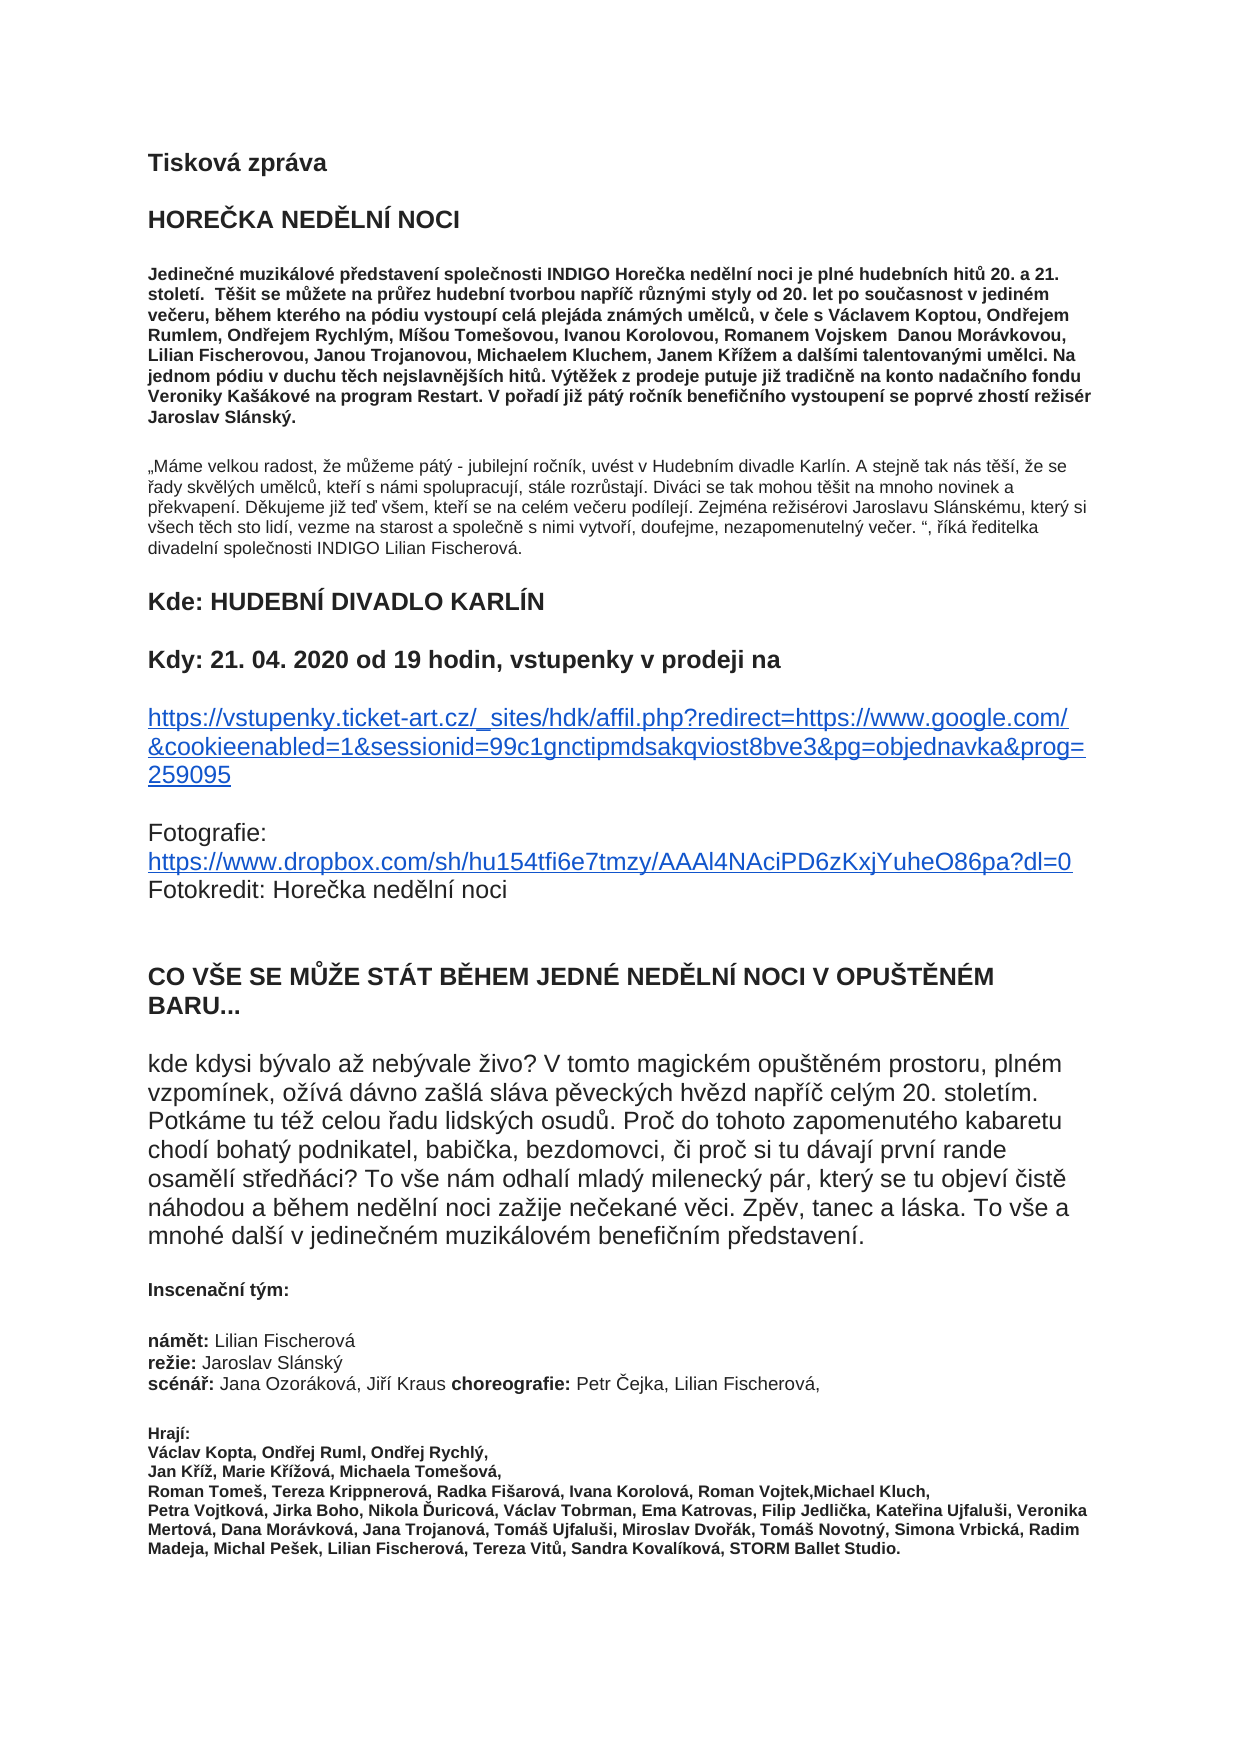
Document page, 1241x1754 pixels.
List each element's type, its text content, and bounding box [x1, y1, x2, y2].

text CO VŠE SE MŮŽE STÁT BĚHEM JEDNÉ NEDĚLNÍ NOCI V OPUŠTĚNÉM BARU... [148, 962, 1093, 1020]
text námět: Lilian Fischerová režie: Jaroslav Slánský scénář: Jana Ozoráková, Jiří Kraus choreografie: Petr Čejka, Lilian Fischerová, [148, 1330, 1093, 1395]
text Fotokredit: Horečka nedělní noci [148, 876, 1093, 904]
text https://www.dropbox.com/sh/hu154tfi6e7tmzy/AAAl4NAciPD6zKxjYuheO86pa?dl=0 [148, 847, 1093, 876]
text Tisková zpráva [148, 148, 1093, 176]
text https://vstupenky.ticket-art.cz/_sites/hdk/affil.php?redirect=https://www.google.com/&cookieenabled=1&sessionid=99c1gnctipmdsakqviost8bve3&pg=objednavka&prog=259095 [148, 703, 1093, 789]
text Hrají: Václav Kopta, Ondřej Ruml, Ondřej Rychlý, Jan Kříž, Marie Křížová, Michaela Tomešová, Roman Tomeš, Tereza Krippnerová, Radka Fišarová, Ivana Korolová, Roman Vojtek,Michael Kluch, Petra Vojtková, Jirka Boho, Nikola Ďuricová, Václav Tobrman, Ema Katrovas, Filip Jedlička, Kateřina Ujfaluši, Veronika Mertová, Dana Morávková, Jana Trojanová, Tomáš Ujfaluši, Miroslav Dvořák, Tomáš Novotný, Simona Vrbická, Radim Madeja, Michal Pešek, Lilian Fischerová, Tereza Vitů, Sandra Kovalíková, STORM Ballet Studio. [148, 1424, 1093, 1558]
text Fotografie: [148, 818, 1093, 847]
text Jedinečné muzikálové představení společnosti INDIGO Horečka nedělní noci je plné hudebních hitů 20. a 21. století. Těšit se můžete na průřez hudební tvorbou napříč různými styly od 20. let po současnost v jediném večeru, během kterého na pódiu vystoupí celá plejáda známých umělců, v čele s Václavem Koptou, Ondřejem Rumlem, Ondřejem Rychlým, Míšou Tomešovou, Ivanou Korolovou, Romanem Vojskem Danou Morávkovou, Lilian Fischerovou, Janou Trojanovou, Michaelem Kluchem, Janem Křížem a dalšími talentovanými umělci. Na jednom pódiu v duchu těch nejslavnějších hitů. Výtěžek z prodeje putuje již tradičně na konto nadačního fondu Veroniky Kašákové na program Restart. V pořadí již pátý ročník benefičního vystoupení se poprvé zhostí režisér Jaroslav Slánský. [148, 263, 1093, 427]
text Inscenační tým: [148, 1279, 1093, 1301]
text „Máme velkou radost, že můžeme pátý - jubilejní ročník, uvést v Hudebním divadle Karlín. A stejně tak nás těší, že se řady skvělých umělců, kteří s námi spolupracují, stále rozrůstají. Diváci se tak mohou těšit na mnoho novinek a překvapení. Děkujeme již teď všem, kteří se na celém večeru podílejí. Zejména režisérovi Jaroslavu Slánskému, který si všech těch sto lidí, vezme na starost a společně s nimi vytvoří, doufejme, nezapomenutelný večer. “, říká ředitelka divadelní společnosti INDIGO Lilian Fischerová. [148, 456, 1093, 558]
text Kde: HUDEBNÍ DIVADLO KARLÍN [148, 587, 1093, 616]
text Kdy: 21. 04. 2020 od 19 hodin, vstupenky v prodeji na [148, 645, 1093, 674]
text kde kdysi bývalo až nebývale živo? V tomto magickém opuštěném prostoru, plném vzpomínek, ožívá dávno zašlá sláva pěveckých hvězd napříč celým 20. stoletím. Potkáme tu též celou řadu lidských osudů. Proč do tohoto zapomenutého kabaretu chodí bohatý podnikatel, babička, bezdomovci, či proč si tu dávají první rande osamělí středňáci? To vše nám odhalí mladý milenecký pár, který se tu objeví čistě náhodou a během nedělní noci zažije nečekané věci. Zpěv, tanec a láska. To vše a mnohé další v jedinečném muzikálovém benefičním představení. [148, 1049, 1093, 1250]
text HOREČKA NEDĚLNÍ NOCI [148, 206, 1093, 234]
